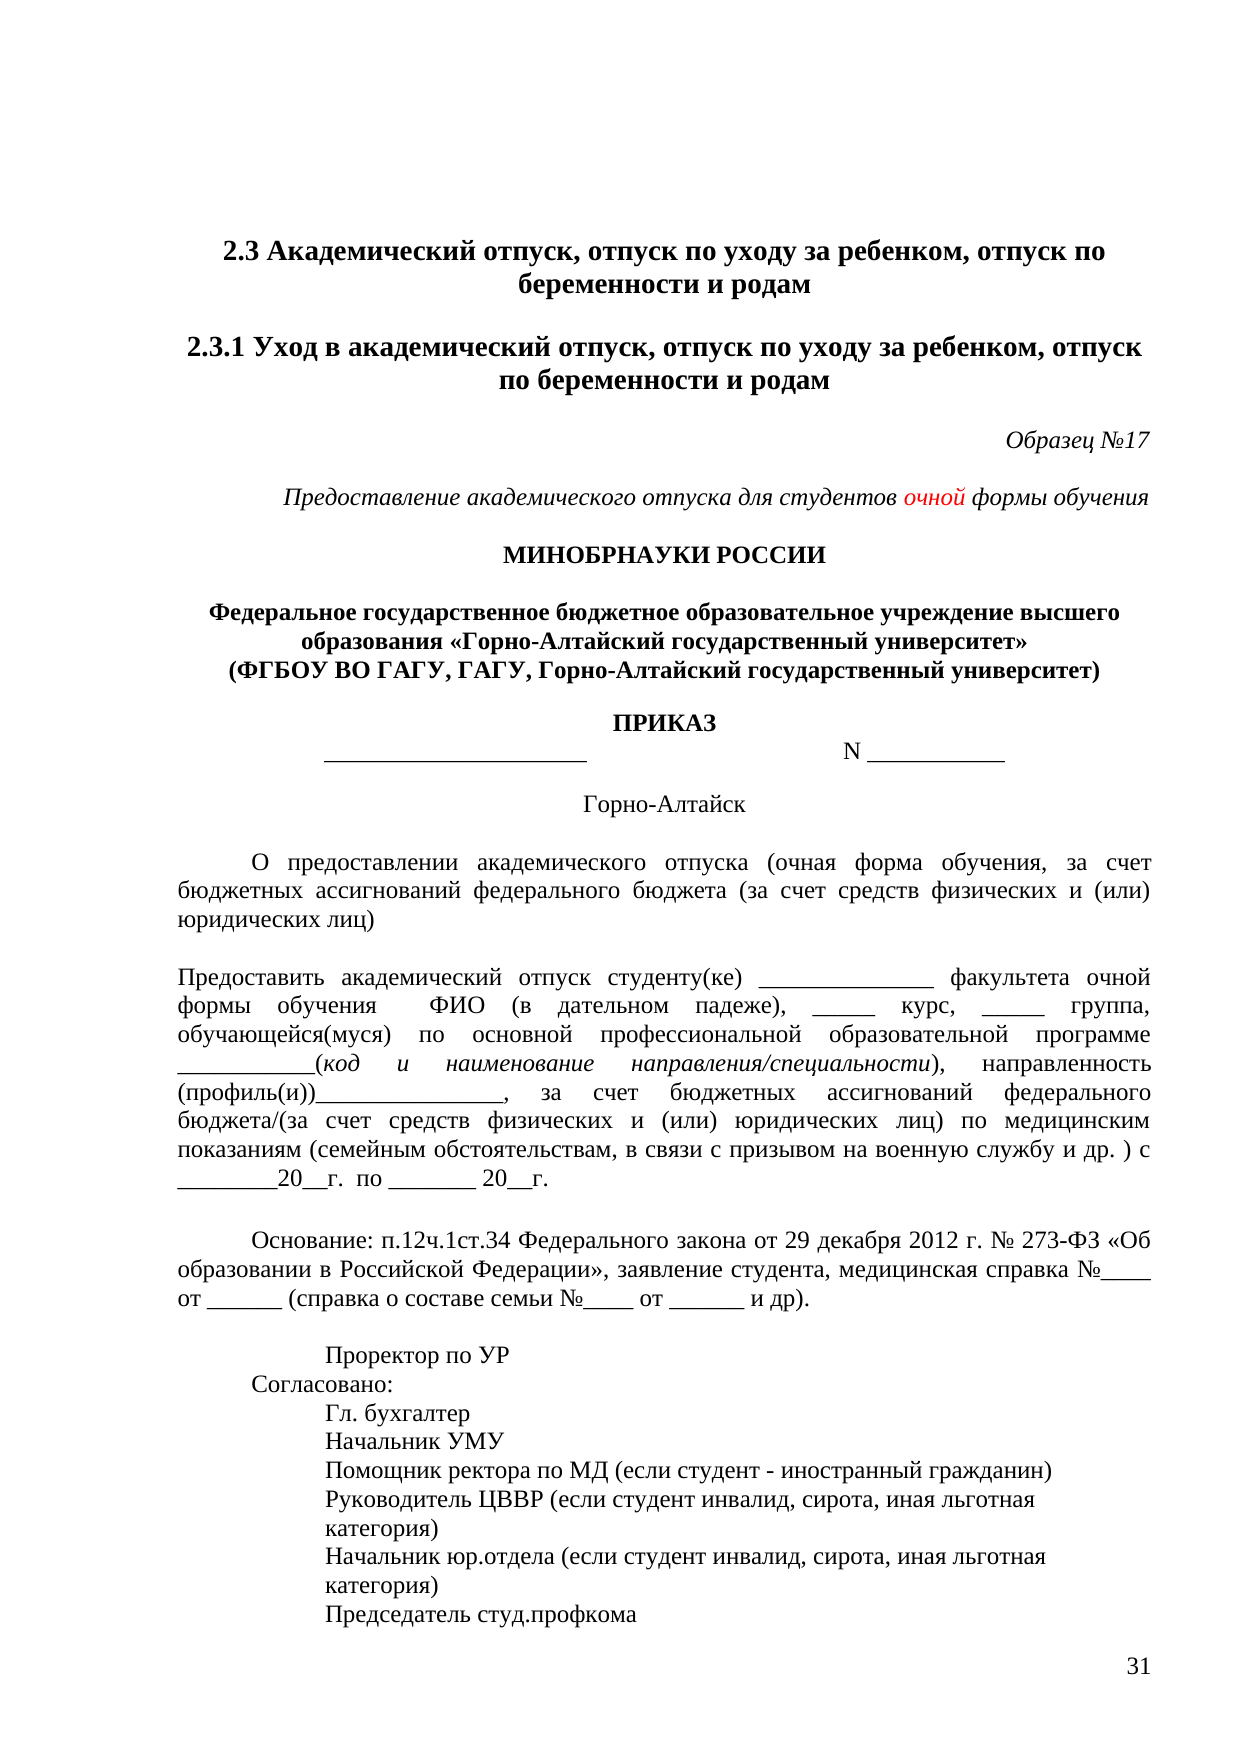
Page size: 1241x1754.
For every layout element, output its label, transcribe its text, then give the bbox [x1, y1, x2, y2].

text Гл. бухгалтер [251, 1398, 1152, 1426]
text Проректор по УР [251, 1340, 1152, 1369]
text (ФГБОУ ВО ГАГУ, ГАГУ, Горно-Алтайский государственный университет) [177, 655, 1152, 683]
text Образец №17 [177, 425, 1152, 453]
title Основание: п.12ч.1ст.34 Федерального закона от 29 декабря 2012 г. № 273-ФЗ «Об образовании в Российской Федерации», заявление студента, медицинская справка №____ от ______ (справка о составе семьи №____ от ______ и др). [177, 1225, 1152, 1311]
text _____________________ N ___________ [177, 736, 1152, 765]
text Горно-Алтайск [177, 789, 1152, 818]
text Помощник ректора по МД (если студент - иностранный гражданин) [250, 1455, 1152, 1484]
text Руководитель ЦВВР (если студент инвалид, сирота, иная льготная категория) [325, 1484, 1152, 1541]
text Начальник УМУ [177, 1426, 1152, 1455]
title МИНОБРНАУКИ РОССИИ [177, 540, 1152, 568]
text Председатель студ.профкома [251, 1599, 1152, 1628]
text 2.3 Академический отпуск, отпуск по уходу за ребенком, отпуск по беременности и родам [177, 233, 1152, 300]
text ПРИКАЗ [177, 708, 1152, 736]
text 2.3.1 Уход в академический отпуск, отпуск по уходу за ребенком, отпуск по беременности и родам [177, 329, 1152, 396]
text Предоставление академического отпуска для студентов очной формы обучения [177, 482, 1152, 511]
text Федеральное государственное бюджетное образовательное учреждение высшего образования «Горно-Алтайский государственный университет» [177, 597, 1152, 655]
title О предоставлении академического отпуска (очная форма обучения, за счет бюджетных ассигнований федерального бюджета (за счет средств физических и (или) юридических лиц) [177, 847, 1152, 933]
title Предоставить академический отпуск студенту(ке) ______________ факультета очной формы обучения ФИО (в дательном падеже), _____ курс, _____ группа, обучающейся(муся) по основной профессиональной образовательной программе ___________(код и наименование направления/специальности), направленность (профиль(и))_______________, за счет бюджетных ассигнований федерального бюджета/(за счет средств физических и (или) юридических лиц) по медицинским показаниям (семейным обстоятельствам, в связи с призывом на военную службу и др. ) с ________20__г. по _______ 20__г. [177, 962, 1152, 1192]
text Согласовано: [177, 1369, 1152, 1398]
text Начальник юр.отдела (если студент инвалид, сирота, иная льготная категория) [325, 1541, 1152, 1599]
